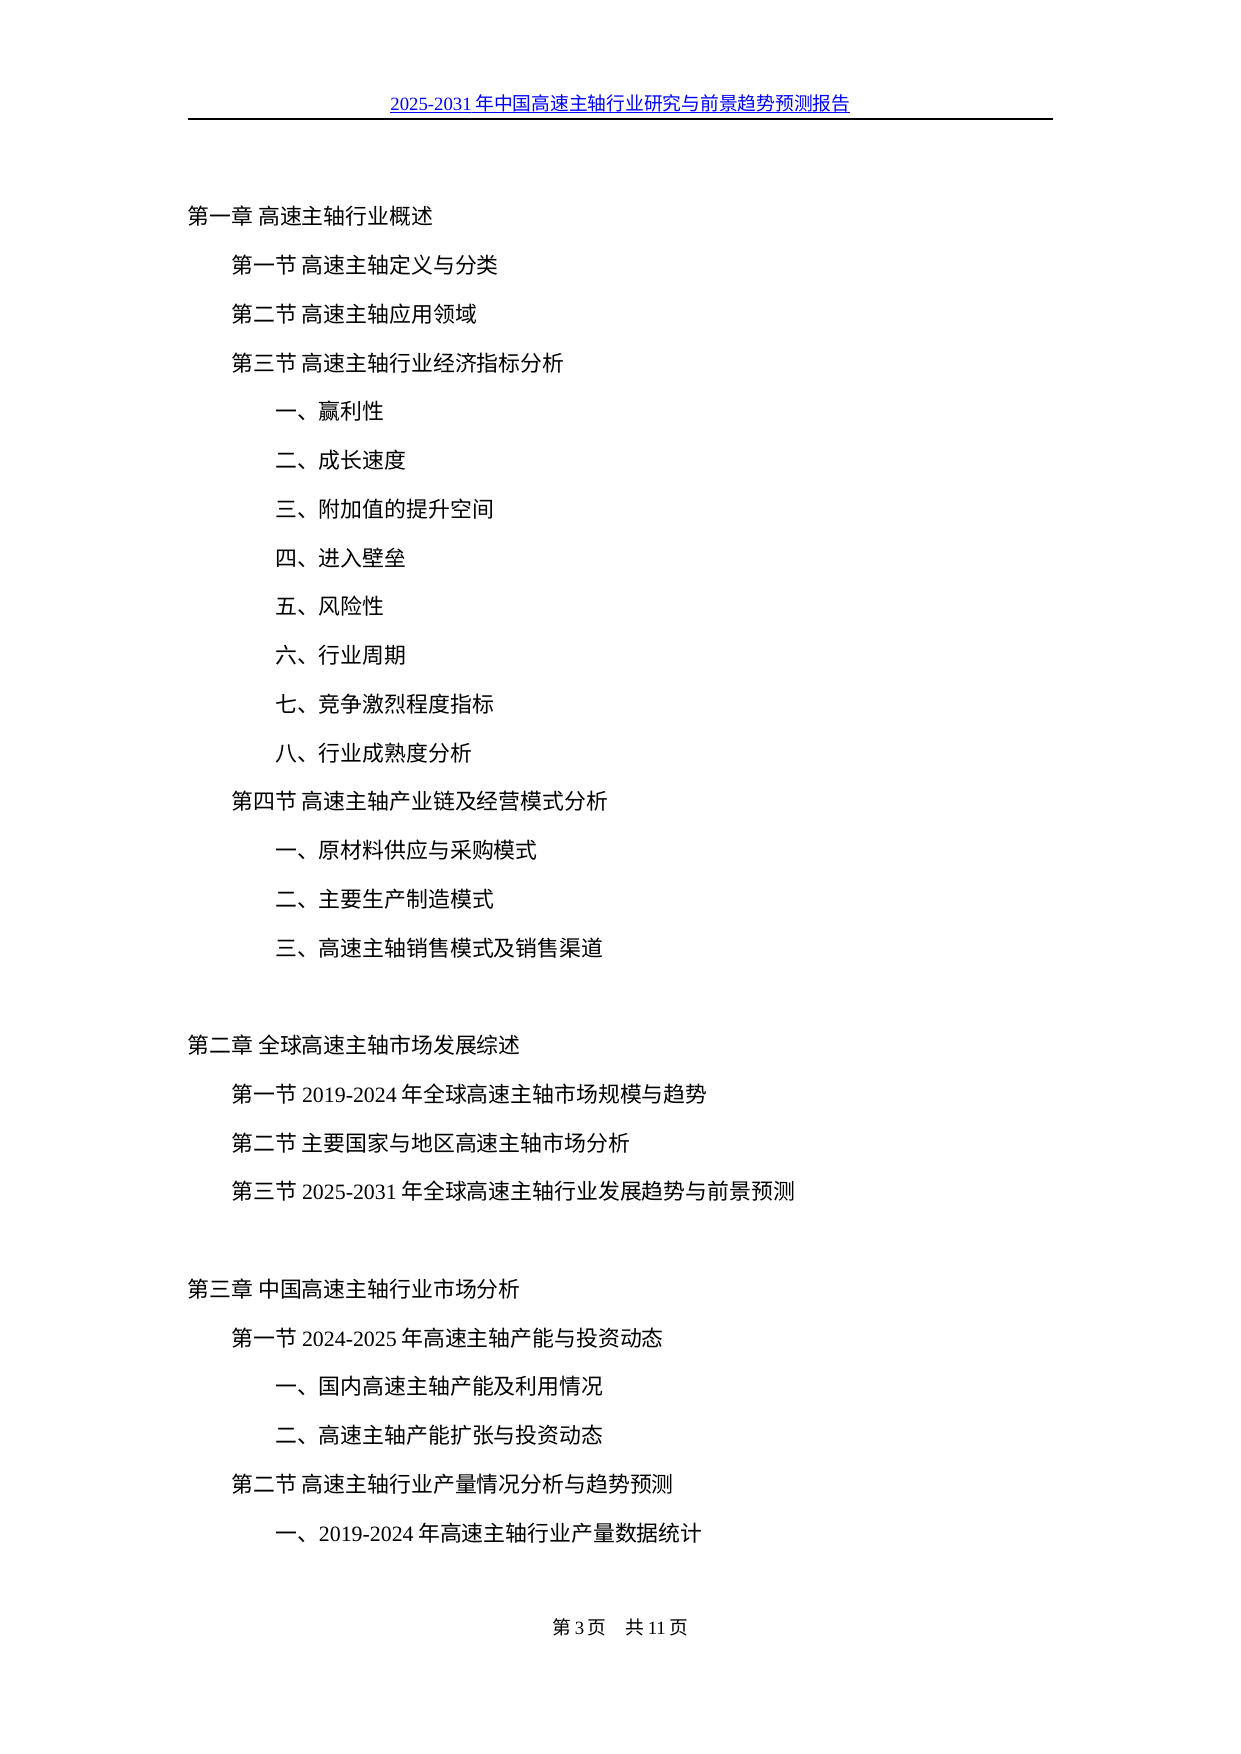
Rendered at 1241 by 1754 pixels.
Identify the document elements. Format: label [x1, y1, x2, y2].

text [187, 150, 1053, 1548]
